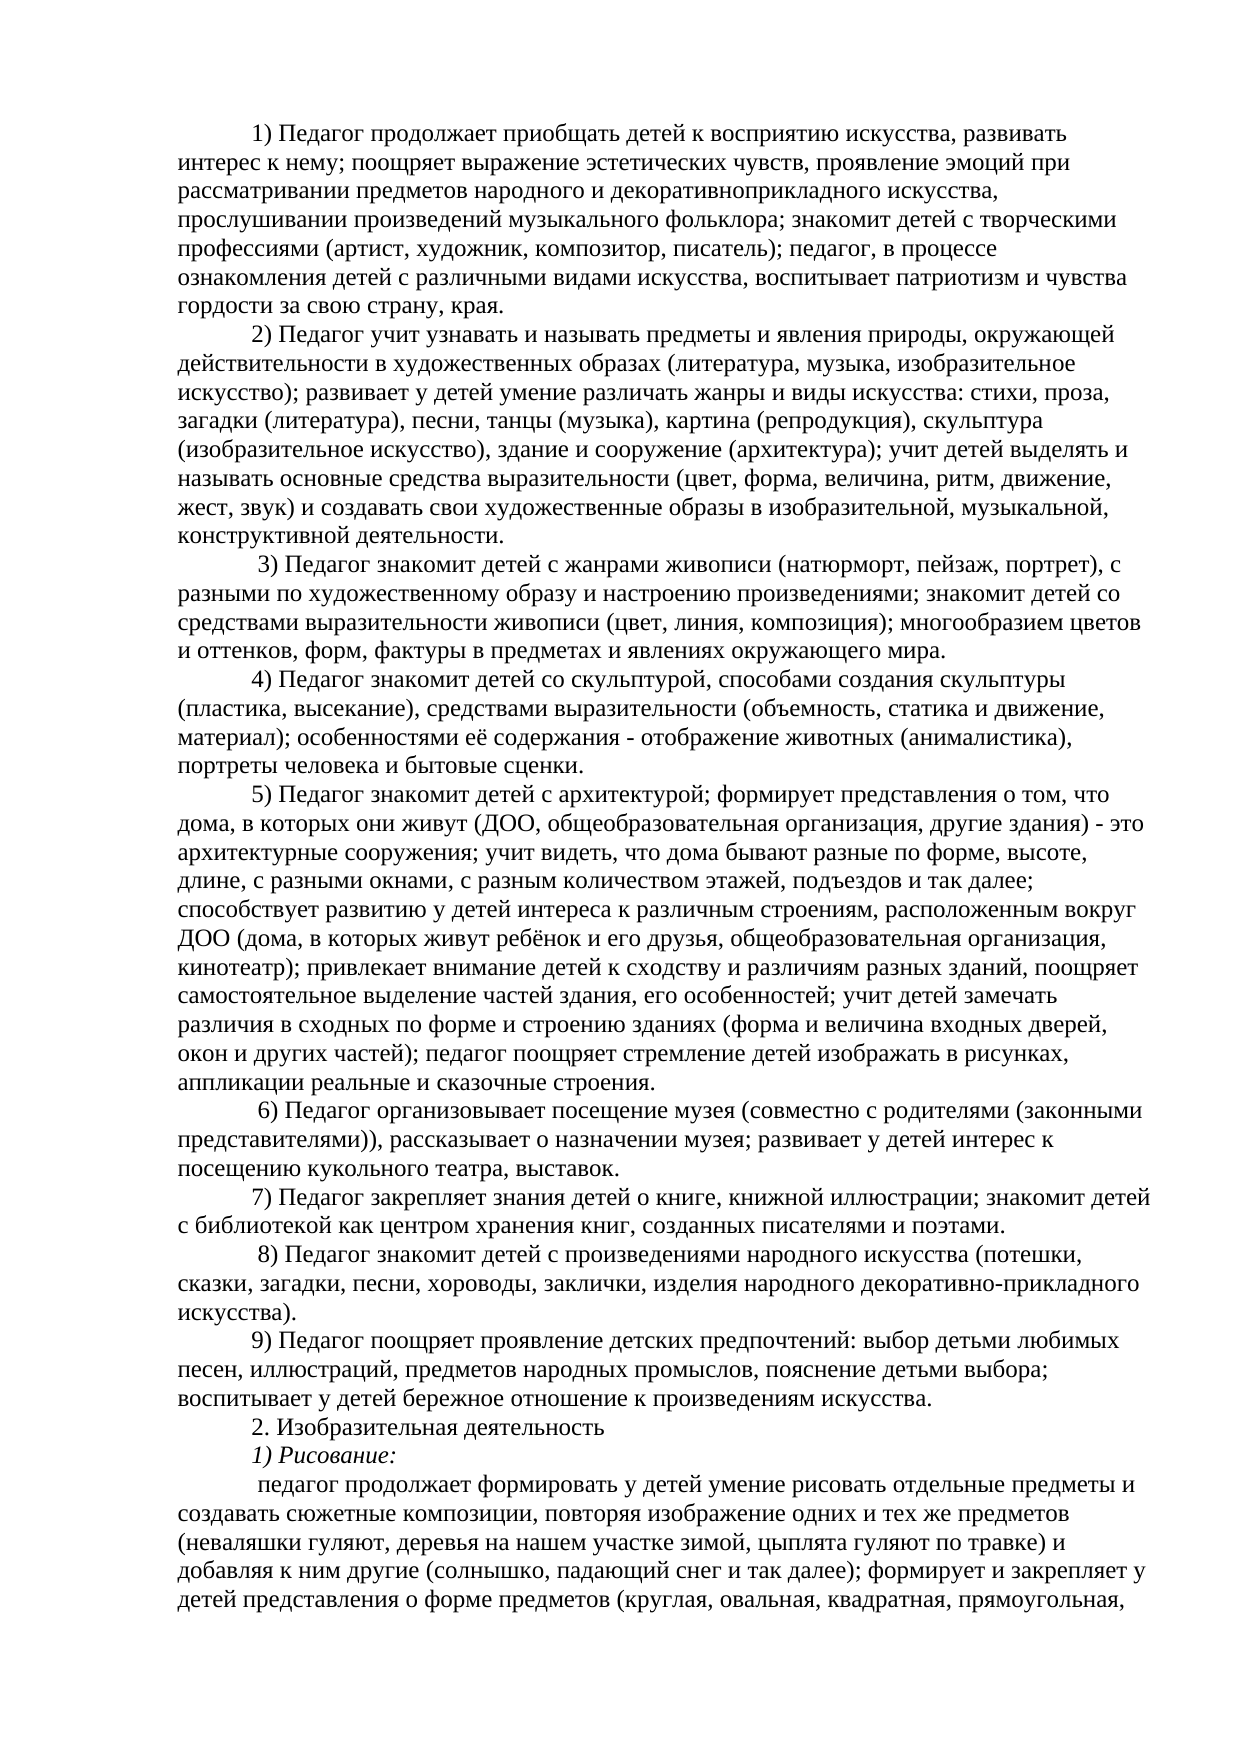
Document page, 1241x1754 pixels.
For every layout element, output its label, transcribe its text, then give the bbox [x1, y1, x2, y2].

text 8) Педагог знакомит детей с произведениями народного искусства (потешки, сказки, загадки, песни, хороводы, заклички, изделия народного декоративно-прикладного искусства). [177, 1239, 1152, 1326]
text 9) Педагог поощряет проявление детских предпочтений: выбор детьми любимых песен, иллюстраций, предметов народных промыслов, пояснение детьми выбора; воспитывает у детей бережное отношение к произведениям искусства. [177, 1326, 1152, 1412]
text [177, 1469, 1152, 1613]
text 3) Педагог знакомит детей с жанрами живописи (натюрморт, пейзаж, портрет), с разными по художественному образу и настроению произведениями; знакомит детей со средствами выразительности живописи (цвет, линия, композиция); многообразием цветов и оттенков, форм, фактуры в предметах и явлениях окружающего мира. [177, 549, 1152, 664]
text 1) Педагог продолжает приобщать детей к восприятию искусства, развивать интерес к нему; поощряет выражение эстетических чувств, проявление эмоций при рассматривании предметов народного и декоративноприкладного искусства, прослушивании произведений музыкального фольклора; знакомит детей с творческими профессиями (артист, художник, композитор, писатель); педагог, в процессе ознакомления детей с различными видами искусства, воспитывает патриотизм и чувства гордости за свою страну, края. [177, 118, 1152, 319]
text 7) Педагог закрепляет знания детей о книге, книжной иллюстрации; знакомит детей с библиотекой как центром хранения книг, созданных писателями и поэтами. [177, 1182, 1152, 1239]
text 6) Педагог организовывает посещение музея (совместно с родителями (законными представителями)), рассказывает о назначении музея; развивает у детей интерес к посещению кукольного театра, выставок. [177, 1096, 1152, 1182]
text 1) Рисование: [177, 1441, 1152, 1469]
text 5) Педагог знакомит детей с архитектурой; формирует представления о том, что дома, в которых они живут (ДОО, общеобразовательная организация, другие здания) - это архитектурные сооружения; учит видеть, что дома бывают разные по форме, высоте, длине, с разными окнами, с разным количеством этажей, подъездов и так далее; способствует развитию у детей интереса к различным строениям, расположенным вокруг ДОО (дома, в которых живут ребёнок и его друзья, общеобразовательная организация, кинотеатр); привлекает внимание детей к сходству и различиям разных зданий, поощряет самостоятельное выделение частей здания, его особенностей; учит детей замечать различия в сходных по форме и строению зданиях (форма и величина входных дверей, окон и других частей); педагог поощряет стремление детей изображать в рисунках, аппликации реальные и сказочные строения. [177, 779, 1152, 1096]
text 2. Изобразительная деятельность [177, 1412, 1152, 1441]
text 2) Педагог учит узнавать и называть предметы и явления природы, окружающей действительности в художественных образах (литература, музыка, изобразительное искусство); развивает у детей умение различать жанры и виды искусства: стихи, проза, загадки (литература), песни, танцы (музыка), картина (репродукция), скульптура (изобразительное искусство), здание и сооружение (архитектура); учит детей выделять и называть основные средства выразительности (цвет, форма, величина, ритм, движение, жест, звук) и создавать свои художественные образы в изобразительной, музыкальной, конструктивной деятельности. [177, 319, 1152, 549]
text 4) Педагог знакомит детей со скульптурой, способами создания скульптуры (пластика, высекание), средствами выразительности (объемность, статика и движение, материал); особенностями её содержания - отображение животных (анималистика), портреты человека и бытовые сценки. [177, 664, 1152, 779]
